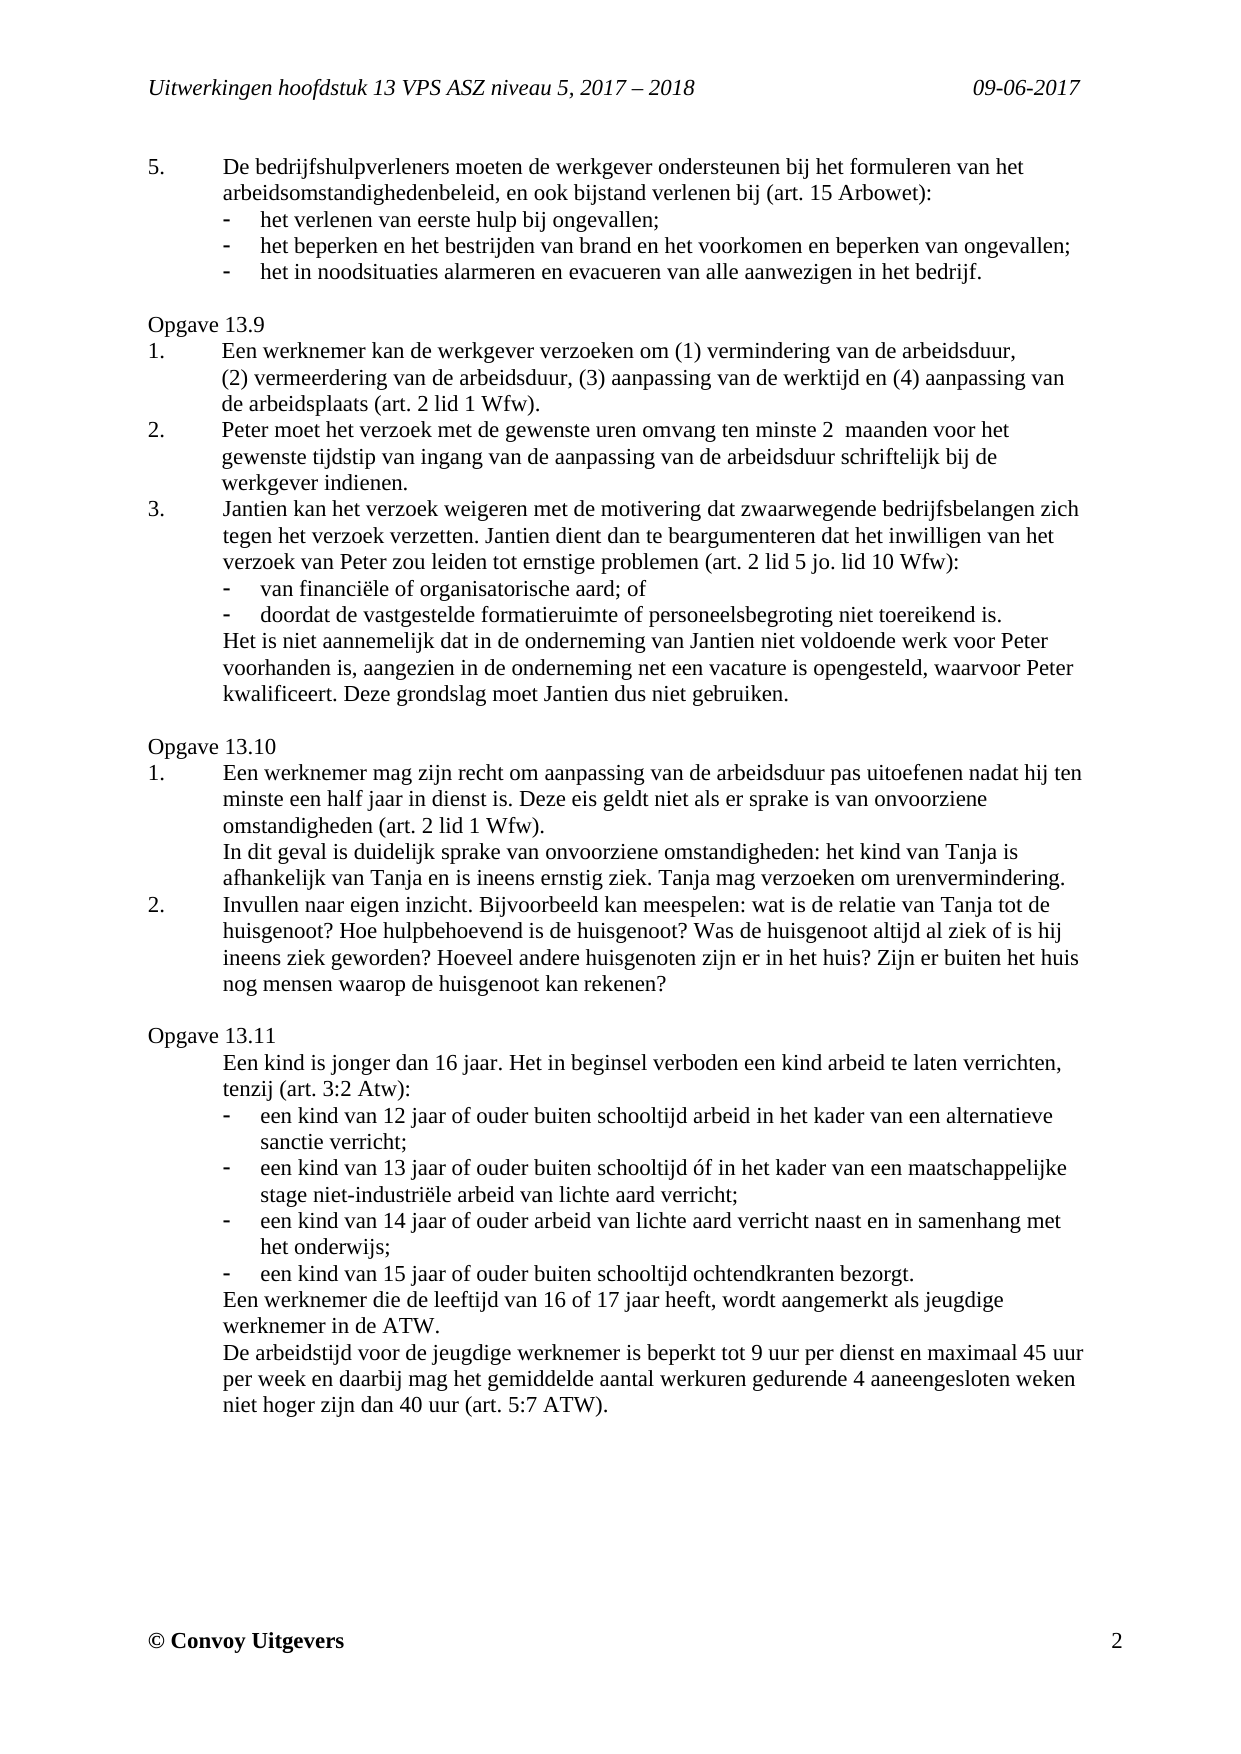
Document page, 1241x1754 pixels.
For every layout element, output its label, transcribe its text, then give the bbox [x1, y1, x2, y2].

text 5. De bedrijfshulpverleners moeten de werkgever ondersteunen bij het formuleren van het arbeidsomstandighedenbeleid, en ook bijstand verlenen bij (art. 15 Arbowet): [148, 153, 1093, 206]
list het in noodsituaties alarmeren en evacueren van alle aanwezigen in het bedrijf. [223, 258, 1093, 285]
list 1. Een werknemer kan de werkgever verzoeken om (1) vermindering van de arbeidsduur, (2) vermeerdering van de arbeidsduur, (3) aanpassing van de werktijd en (4) aanpassing van de arbeidsplaats (art. 2 lid 1 Wfw). [148, 337, 1093, 416]
list Opgave 13.9 [148, 311, 1093, 337]
text Een kind is jonger dan 16 jaar. Het in beginsel verboden een kind arbeid te laten verrichten, tenzij (art. 3:2 Atw): [148, 1049, 1093, 1102]
text Opgave 13.11 [148, 1023, 1093, 1049]
list een kind van 14 jaar of ouder arbeid van lichte aard verricht naast en in samenhang met het onderwijs; [223, 1207, 1093, 1260]
list Opgave 13.10 [148, 733, 1093, 759]
list 3. Jantien kan het verzoek weigeren met de motivering dat zwaarwegende bedrijfsbelangen zich tegen het verzoek verzetten. Jantien dient dan te beargumenteren dat het inwilligen van het verzoek van Peter zou leiden tot ernstige problemen (art. 2 lid 5 jo. lid 10 Wfw): [148, 496, 1093, 574]
list een kind van 13 jaar of ouder buiten schooltijd óf in het kader van een maatschappelijke stage niet-industriële arbeid van lichte aard verricht; [223, 1154, 1093, 1207]
list doordat de vastgestelde formatieruimte of personeelsbegroting niet toereikend is. [223, 601, 1093, 627]
list een kind van 15 jaar of ouder buiten schooltijd ochtendkranten bezorgt. [223, 1260, 1093, 1286]
text 1. Een werknemer mag zijn recht om aanpassing van de arbeidsduur pas uitoefenen nadat hij ten minste een half jaar in dienst is. Deze eis geldt niet als er sprake is van onvoorziene omstandigheden (art. 2 lid 1 Wfw). In dit geval is duidelijk sprake van onvoorziene omstandigheden: het kind van Tanja is afhankelijk van Tanja en is ineens ernstig ziek. Tanja mag verzoeken om urenvermindering. [148, 759, 1093, 891]
list 2. Peter moet het verzoek met de gewenste uren omvang ten minste 2 maanden voor het gewenste tijdstip van ingang van de aanpassing van de arbeidsduur schriftelijk bij de werkgever indienen. [148, 416, 1093, 496]
list Een werknemer die de leeftijd van 16 of 17 jaar heeft, wordt aangemerkt als jeugdige werknemer in de ATW. De arbeidstijd voor de jeugdige werknemer is beperkt tot 9 uur per dienst en maximaal 45 uur per week en daarbij mag het gemiddelde aantal werkuren gedurende 4 aaneengesloten weken niet hoger zijn dan 40 uur (art. 5:7 ATW). [148, 1286, 1093, 1418]
text 2. Invullen naar eigen inzicht. Bijvoorbeeld kan meespelen: wat is de relatie van Tanja tot de huisgenoot? Hoe hulpbehoevend is de huisgenoot? Was de huisgenoot altijd al ziek of is hij ineens ziek geworden? Hoeveel andere huisgenoten zijn er in het huis? Zijn er buiten het huis nog mensen waarop de huisgenoot kan rekenen? [148, 891, 1093, 996]
list het verlenen van eerste hulp bij ongevallen; [223, 206, 1093, 232]
text Het is niet aannemelijk dat in de onderneming van Jantien niet voldoende werk voor Peter voorhanden is, aangezien in de onderneming net een vacature is opengesteld, waarvoor Peter kwalificeert. Deze grondslag moet Jantien dus niet gebruiken. [223, 627, 1093, 706]
list van financiële of organisatorische aard; of [223, 574, 1093, 601]
list het beperken en het bestrijden van brand en het voorkomen en beperken van ongevallen; [223, 232, 1093, 258]
list een kind van 12 jaar of ouder buiten schooltijd arbeid in het kader van een alternatieve sanctie verricht; [223, 1102, 1093, 1154]
